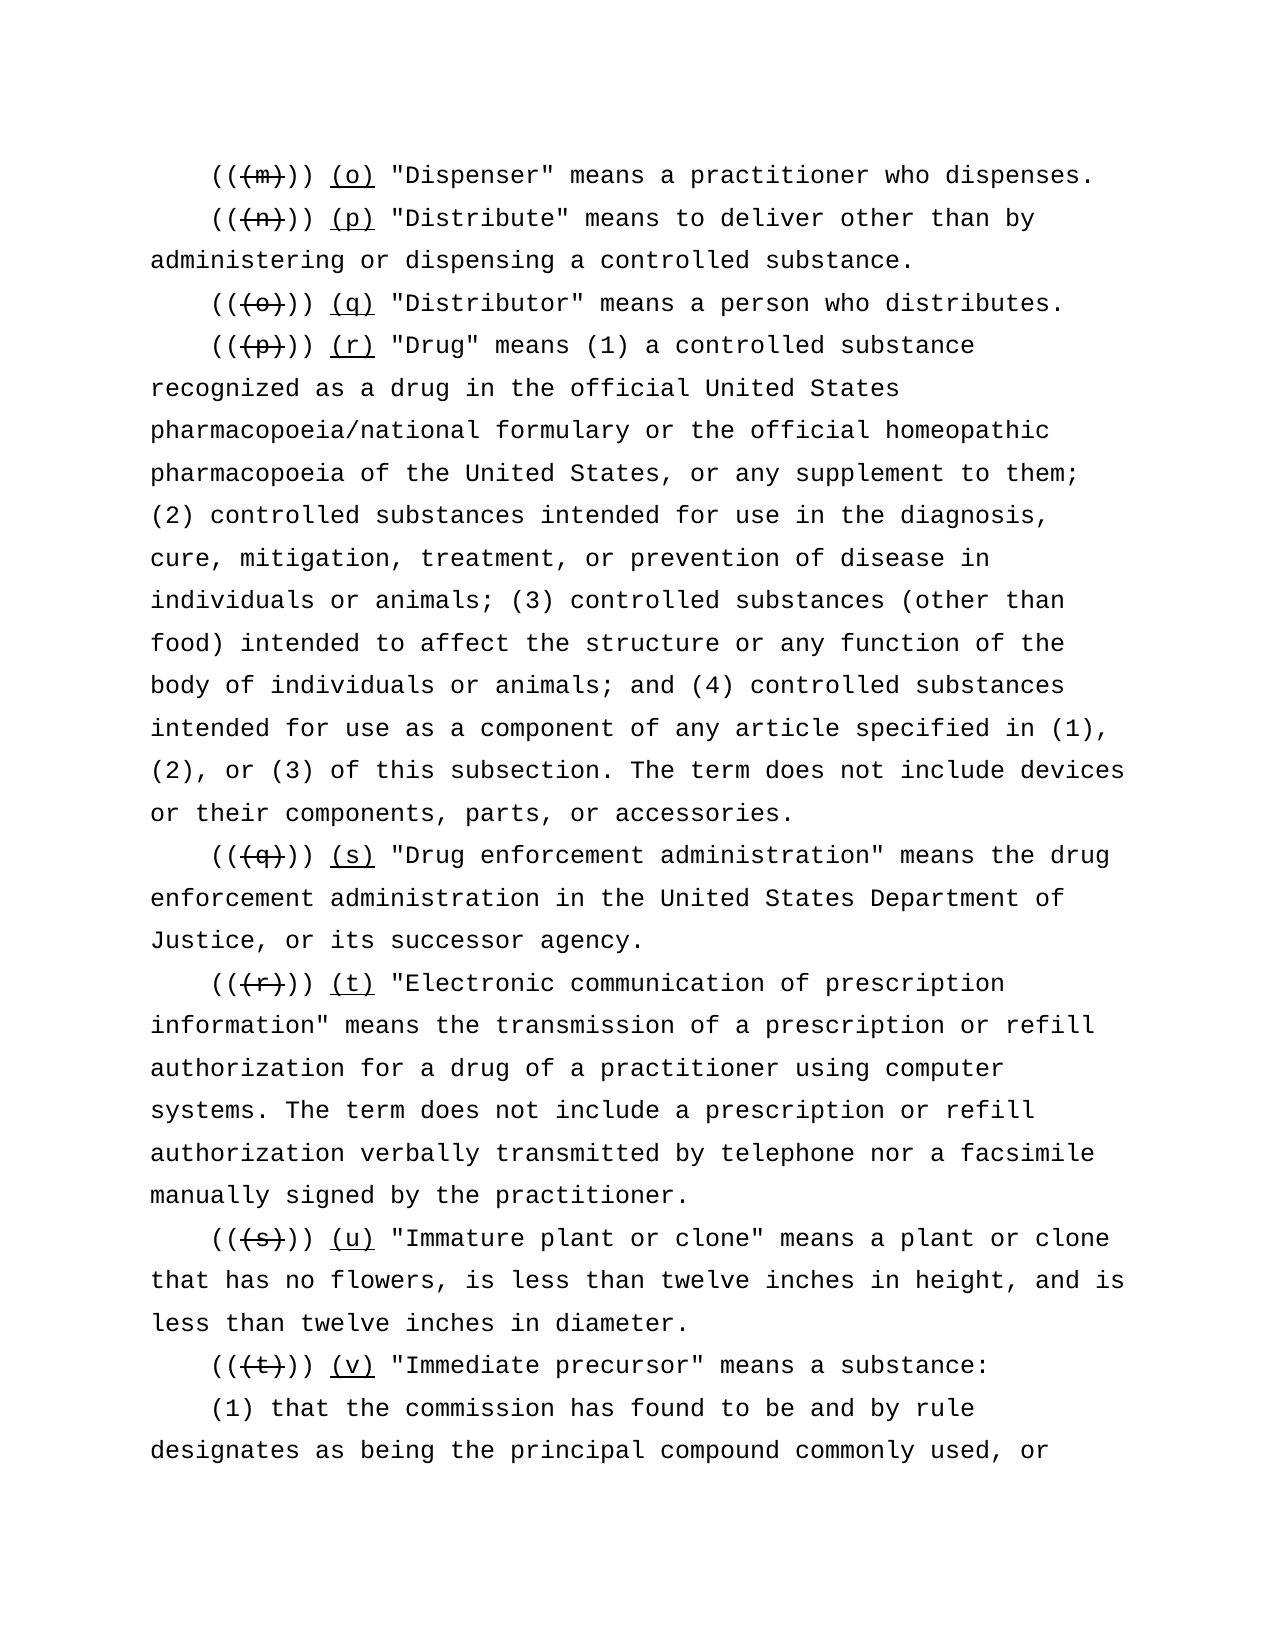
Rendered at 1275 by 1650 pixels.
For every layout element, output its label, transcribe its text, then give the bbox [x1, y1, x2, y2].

text (((m))) (o) "Dispenser" means a practitioner who dispenses. [150, 150, 1125, 192]
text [150, 1382, 1125, 1467]
text (((p))) (r) "Drug" means (1) a controlled substance recognized as a drug in the official United States pharmacopoeia/national formulary or the official homeopathic pharmacopoeia of the United States, or any supplement to them; (2) controlled substances intended for use in the diagnosis, cure, mitigation, treatment, or prevention of disease in individuals or animals; (3) controlled substances (other than food) intended to affect the structure or any function of the body of individuals or animals; and (4) controlled substances intended for use as a component of any article specified in (1), (2), or (3) of this subsection. The term does not include devices or their components, parts, or accessories. [150, 320, 1125, 830]
text (((q))) (s) "Drug enforcement administration" means the drug enforcement administration in the United States Department of Justice, or its successor agency. [150, 830, 1125, 957]
text (((r))) (t) "Electronic communication of prescription information" means the transmission of a prescription or refill authorization for a drug of a practitioner using computer systems. The term does not include a prescription or refill authorization verbally transmitted by telephone nor a facsimile manually signed by the practitioner. [150, 957, 1125, 1212]
text (((t))) (v) "Immediate precursor" means a substance: [150, 1340, 1125, 1382]
text (((o))) (q) "Distributor" means a person who distributes. [150, 277, 1125, 320]
text (((s))) (u) "Immature plant or clone" means a plant or clone that has no flowers, is less than twelve inches in height, and is less than twelve inches in diameter. [150, 1212, 1125, 1340]
text (((n))) (p) "Distribute" means to deliver other than by administering or dispensing a controlled substance. [150, 192, 1125, 277]
